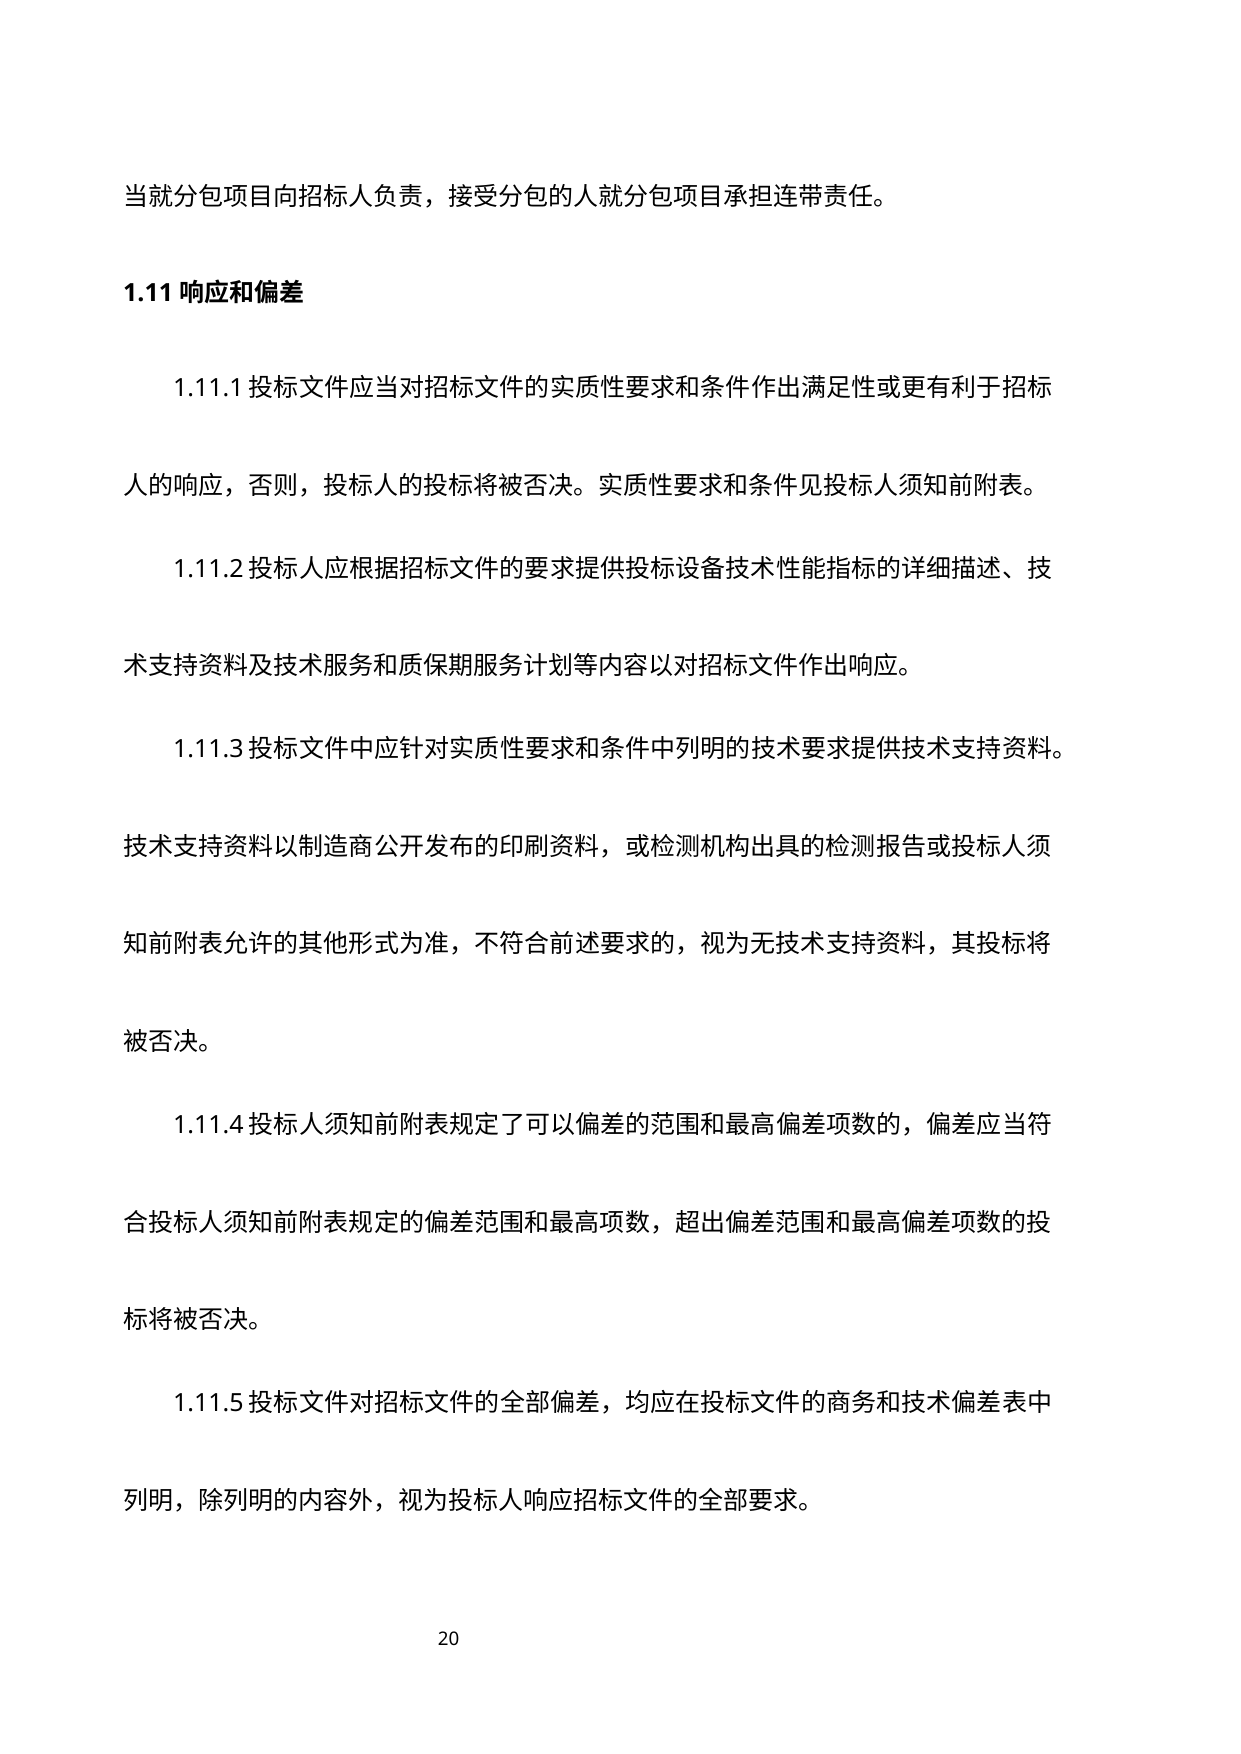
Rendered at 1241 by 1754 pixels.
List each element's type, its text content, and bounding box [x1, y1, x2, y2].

text 1.11 响应和偏差 [123, 258, 1053, 323]
text 1.11.4投标人须知前附表规定了可以偏差的范围和最高偏差项数的，偏差应当符合投标人须知前附表规定的偏差范围和最高项数，超出偏差范围和最高偏差项数的投标将被否决。 [123, 1090, 1053, 1350]
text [123, 162, 1053, 227]
text 1.11.5投标文件对招标文件的全部偏差，均应在投标文件的商务和技术偏差表中列明，除列明的内容外，视为投标人响应招标文件的全部要求。 [123, 1368, 1053, 1531]
text 1.11.1投标文件应当对招标文件的实质性要求和条件作出满足性或更有利于招标人的响应，否则，投标人的投标将被否决。实质性要求和条件见投标人须知前附表。 [123, 353, 1053, 516]
text 1.11.3投标文件中应针对实质性要求和条件中列明的技术要求提供技术支持资料。技术支持资料以制造商公开发布的印刷资料，或检测机构出具的检测报告或投标人须知前附表允许的其他形式为准，不符合前述要求的，视为无技术支持资料，其投标将被否决。 [123, 714, 1053, 1072]
text 1.11.2投标人应根据招标文件的要求提供投标设备技术性能指标的详细描述、技术支持资料及技术服务和质保期服务计划等内容以对招标文件作出响应。 [123, 534, 1053, 696]
